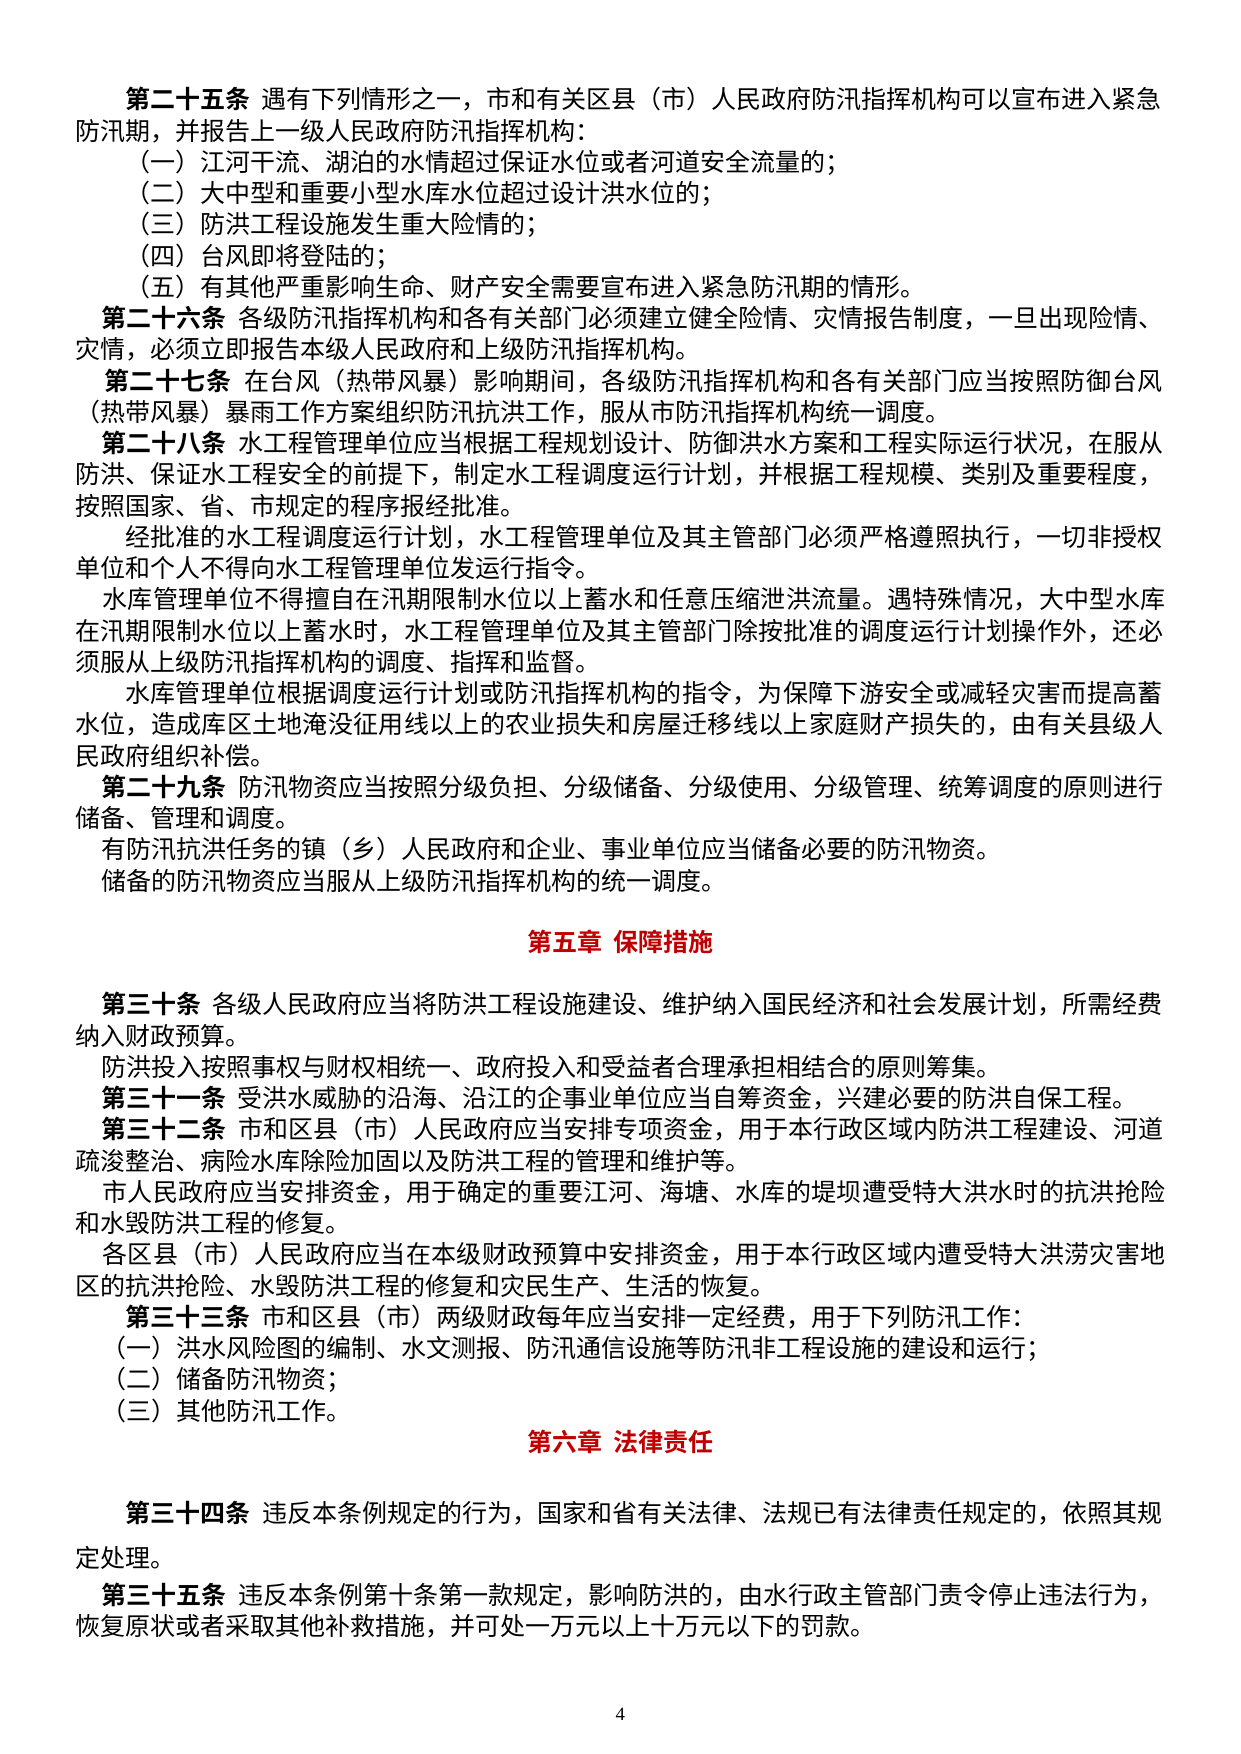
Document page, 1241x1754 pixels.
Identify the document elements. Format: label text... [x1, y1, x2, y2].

text （三）其他防汛工作。 [75, 1395, 1165, 1426]
text 第二十六条 各级防汛指挥机构和各有关部门必须建立健全险情、灾情报告制度，一旦出现险情、灾情，必须立即报告本级人民政府和上级防汛指挥机构。 [75, 303, 1165, 365]
text （二）储备防汛物资； [75, 1364, 1165, 1395]
text 储备的防汛物资应当服从上级防汛指挥机构的统一调度。 [75, 865, 1165, 896]
text 第三十一条 受洪水威胁的沿海、沿江的企事业单位应当自筹资金，兴建必要的防洪自保工程。 [75, 1082, 1165, 1114]
text 经批准的水工程调度运行计划，水工程管理单位及其主管部门必须严格遵照执行，一切非授权单位和个人不得向水工程管理单位发运行指令。 [75, 521, 1165, 584]
text 各区县（市）人民政府应当在本级财政预算中安排资金，用于本行政区域内遭受特大洪涝灾害地区的抗洪抢险、水毁防洪工程的修复和灾民生产、生活的恢复。 [75, 1239, 1165, 1301]
text 有防汛抗洪任务的镇（乡）人民政府和企业、事业单位应当储备必要的防汛物资。 [75, 834, 1165, 865]
text 水库管理单位不得擅自在汛期限制水位以上蓄水和任意压缩泄洪流量。遇特殊情况，大中型水库在汛期限制水位以上蓄水时，水工程管理单位及其主管部门除按批准的调度运行计划操作外，还必须服从上级防汛指挥机构的调度、指挥和监督。 [75, 584, 1165, 678]
text 第二十八条 水工程管理单位应当根据工程规划设计、防御洪水方案和工程实际运行状况，在服从防洪、保证水工程安全的前提下，制定水工程调度运行计划，并根据工程规模、类别及重要程度，按照国家、省、市规定的程序报经批准。 [75, 428, 1165, 521]
text （一）江河干流、湖泊的水情超过保证水位或者河道安全流量的； [75, 146, 1165, 178]
text 第三十三条 市和区县（市）两级财政每年应当安排一定经费，用于下列防汛工作： [75, 1301, 1165, 1332]
text 第五章 保障措施 [75, 926, 1165, 957]
text （二）大中型和重要小型水库水位超过设计洪水位的； [75, 178, 1165, 209]
text （三）防洪工程设施发生重大险情的； [75, 209, 1165, 240]
text 水库管理单位根据调度运行计划或防汛指挥机构的指令，为保障下游安全或减轻灾害而提高蓄水位，造成库区土地淹没征用线以上的农业损失和房屋迁移线以上家庭财产损失的，由有关县级人民政府组织补偿。 [75, 678, 1165, 771]
text 第二十九条 防汛物资应当按照分级负担、分级储备、分级使用、分级管理、统筹调度的原则进行储备、管理和调度。 [75, 771, 1165, 834]
text 第二十七条 在台风（热带风暴）影响期间，各级防汛指挥机构和各有关部门应当按照防御台风（热带风暴）暴雨工作方案组织防汛抗洪工作，服从市防汛指挥机构统一调度。 [75, 365, 1165, 428]
text 第三十五条 违反本条例第十条第一款规定，影响防洪的，由水行政主管部门责令停止违法行为，恢复原状或者采取其他补救措施，并可处一万元以上十万元以下的罚款。 [75, 1579, 1165, 1642]
text 第三十二条 市和区县（市）人民政府应当安排专项资金，用于本行政区域内防洪工程建设、河道疏浚整治、病险水库除险加固以及防洪工程的管理和维护等。 [75, 1114, 1165, 1176]
text 市人民政府应当安排资金，用于确定的重要江河、海塘、水库的堤坝遭受特大洪水时的抗洪抢险和水毁防洪工程的修复。 [75, 1176, 1165, 1239]
text 第二十五条 遇有下列情形之一，市和有关区县（市）人民政府防汛指挥机构可以宣布进入紧急防汛期，并报告上一级人民政府防汛指挥机构： [75, 84, 1165, 146]
text 第三十条 各级人民政府应当将防洪工程设施建设、维护纳入国民经济和社会发展计划，所需经费纳入财政预算。 [75, 989, 1165, 1051]
text （一）洪水风险图的编制、水文测报、防汛通信设施等防汛非工程设施的建设和运行； [75, 1332, 1165, 1364]
text 第三十四条 违反本条例规定的行为，国家和省有关法律、法规已有法律责任规定的，依照其规定处理。 [75, 1489, 1165, 1579]
text （四）台风即将登陆的； [75, 240, 1165, 271]
text （五）有其他严重影响生命、财产安全需要宣布进入紧急防汛期的情形。 [75, 271, 1165, 303]
text 防洪投入按照事权与财权相统一、政府投入和受益者合理承担相结合的原则筹集。 [75, 1051, 1165, 1082]
text 第六章 法律责任 [75, 1426, 1165, 1457]
